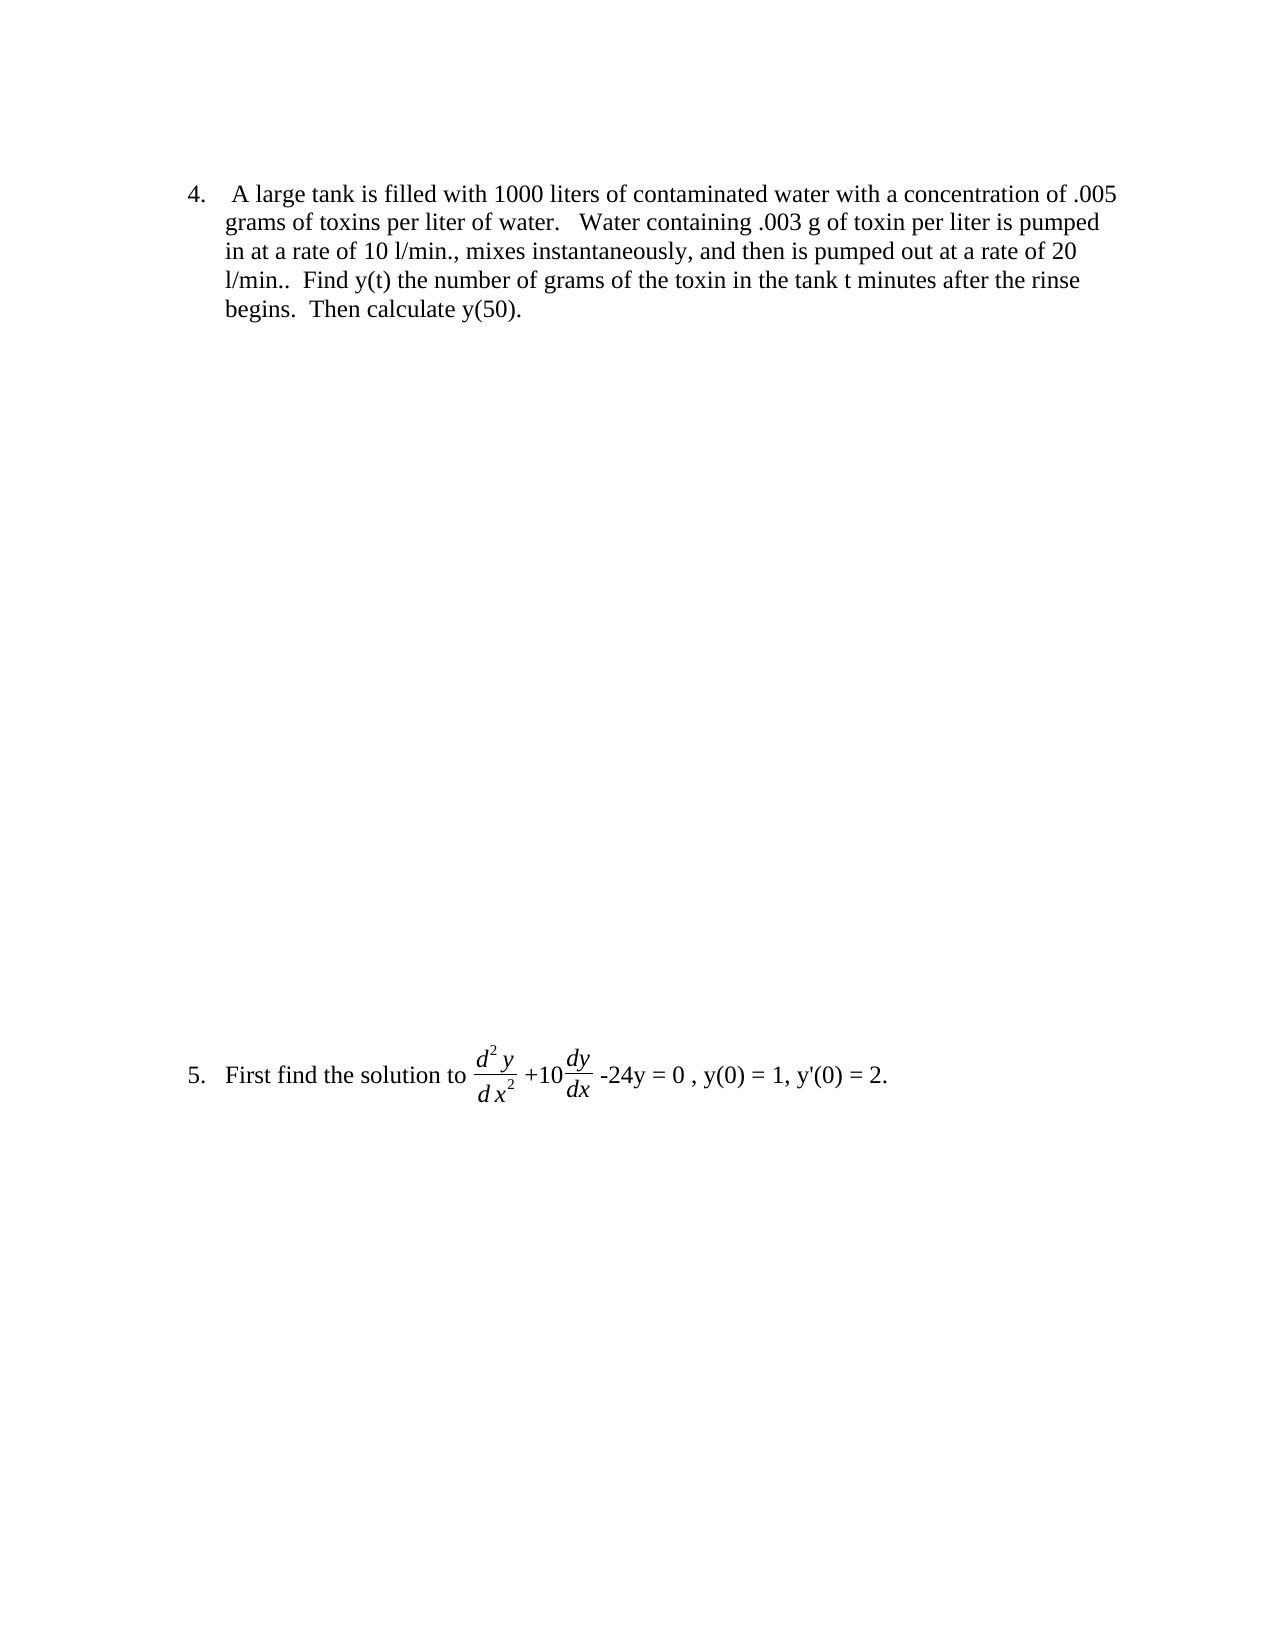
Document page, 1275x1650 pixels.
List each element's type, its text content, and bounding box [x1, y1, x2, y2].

list First find the solution to +10 -24y = 0 , y(0) = 1, y'(0) = 2. [187, 1041, 1125, 1107]
list A large tank is filled with 1000 liters of contaminated water with a concentration of .005 grams of toxins per liter of water. Water containing .003 g of toxin per liter is pumped in at a rate of 10 l/min., mixes instantaneously, and then is pumped out at a rate of 20 l/min.. Find y(t) the number of grams of the toxin in the tank t minutes after the rinse begins. Then calculate y(50). [187, 179, 1125, 322]
